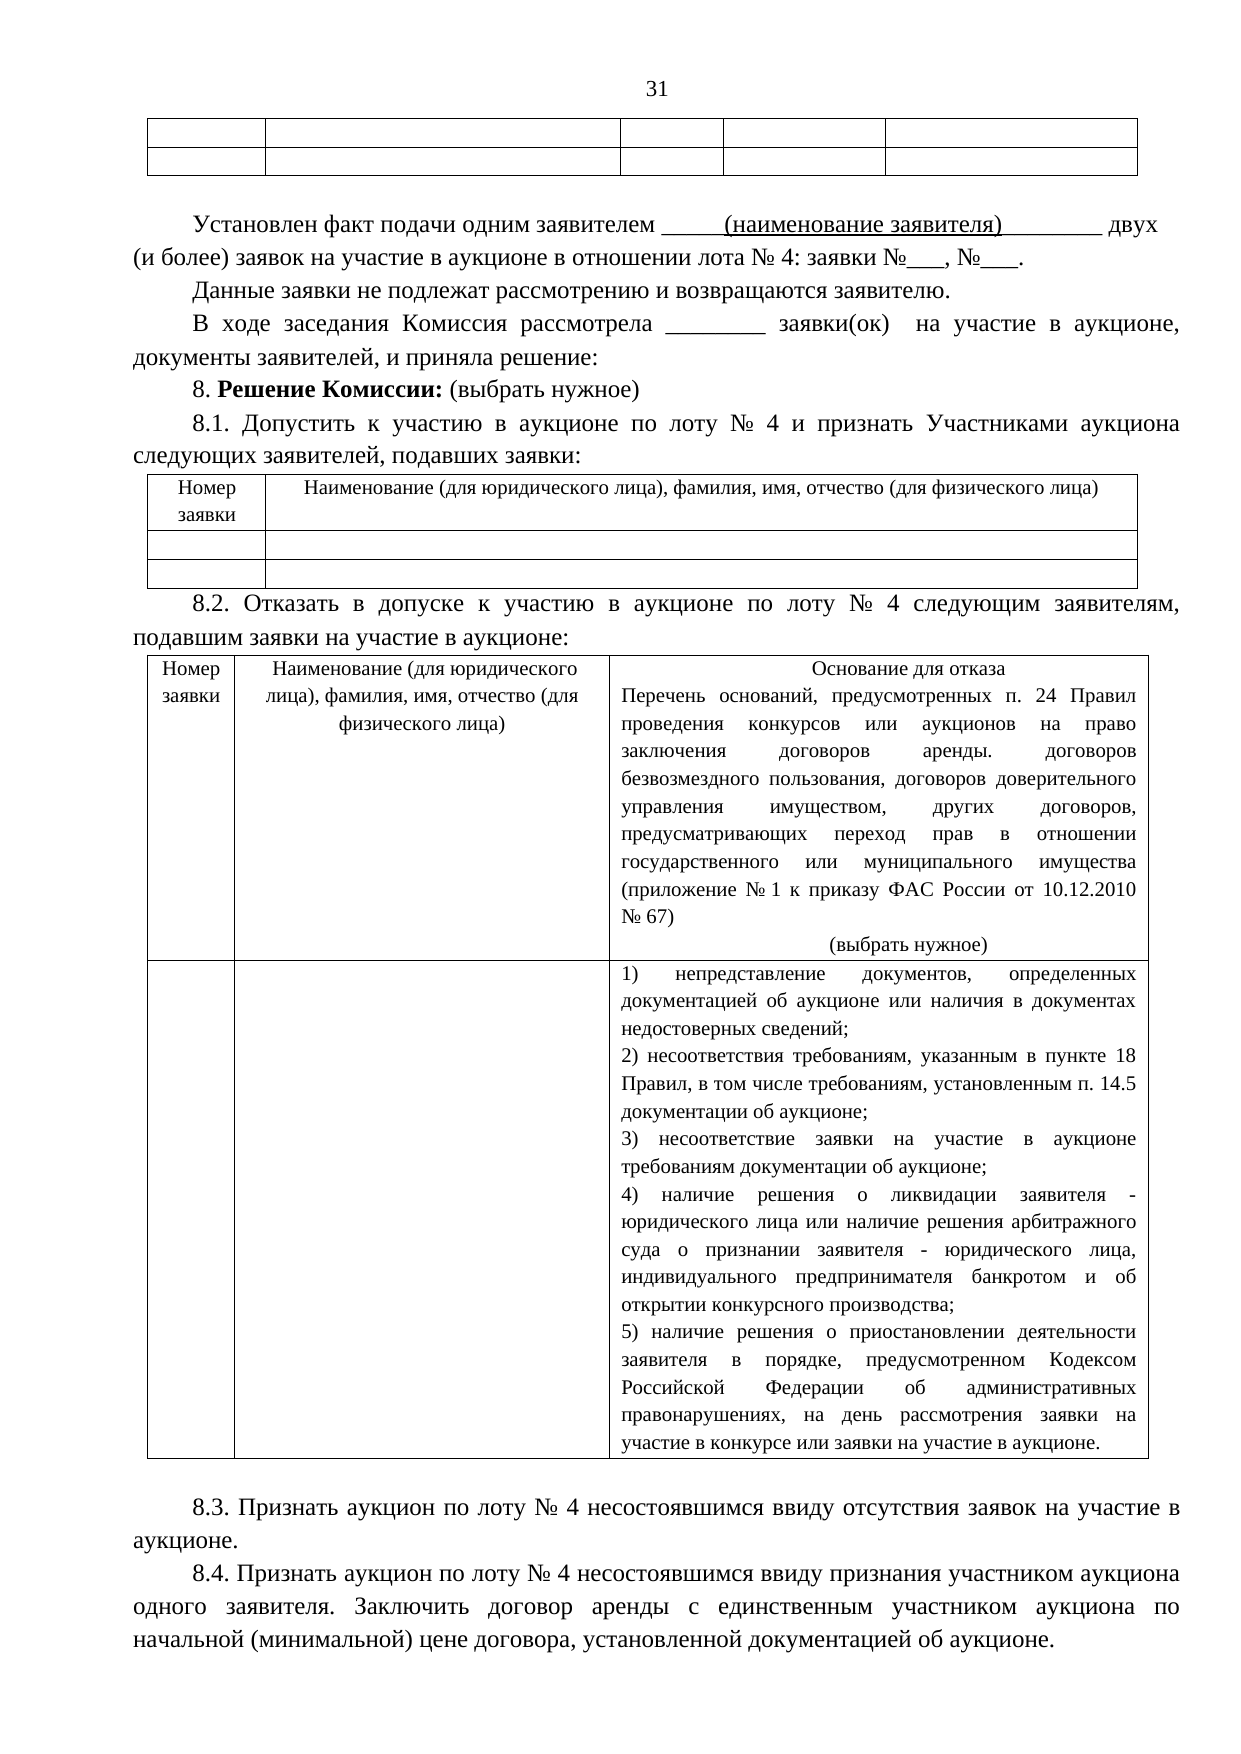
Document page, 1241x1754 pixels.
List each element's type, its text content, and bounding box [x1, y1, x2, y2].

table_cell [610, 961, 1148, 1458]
text Данные заявки не подлежат рассмотрению и возвращаются заявителю. [133, 276, 1181, 304]
text 8. Решение Комиссии: (выбрать нужное) [133, 374, 1181, 403]
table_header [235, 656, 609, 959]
text В ходе заседания Комиссия рассмотрела ________ заявки(ок) на участие в аукционе, документы заявителей, и приняла решение: [133, 308, 1181, 370]
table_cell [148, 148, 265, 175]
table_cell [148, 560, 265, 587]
table_cell [621, 119, 723, 147]
table_cell [886, 119, 1137, 147]
table_cell [148, 119, 265, 147]
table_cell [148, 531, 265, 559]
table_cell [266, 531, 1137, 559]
table_cell [266, 119, 620, 147]
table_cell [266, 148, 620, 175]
text 8.1. Допустить к участию в аукционе по лоту № 4 и признать Участниками аукциона следующих заявителей, подавших заявки: [133, 408, 1181, 469]
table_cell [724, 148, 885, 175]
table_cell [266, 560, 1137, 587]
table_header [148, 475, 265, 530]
table_cell [724, 119, 885, 147]
text Установлен факт подачи одним заявителем _____(наименование заявителя)________ двух (и более) заявок на участие в аукционе в отношении лота № 4: заявки №___, №___. [133, 209, 1181, 271]
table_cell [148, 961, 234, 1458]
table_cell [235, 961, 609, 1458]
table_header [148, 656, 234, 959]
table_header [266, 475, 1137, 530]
text 8.4. Признать аукцион по лоту № 4 несостоявшимся ввиду признания участником аукциона одного заявителя. Заключить договор аренды с единственным участником аукциона по начальной (минимальной) цене договора, установленной документацией об аукционе. [133, 1558, 1181, 1653]
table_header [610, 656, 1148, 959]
text 8.3. Признать аукцион по лоту № 4 несостоявшимся ввиду отсутствия заявок на участие в аукционе. [133, 1492, 1181, 1554]
text 8.2. Отказать в допуске к участию в аукционе по лоту № 4 следующим заявителям, подавшим заявки на участие в аукционе: [133, 588, 1181, 650]
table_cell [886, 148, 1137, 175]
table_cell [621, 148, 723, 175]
